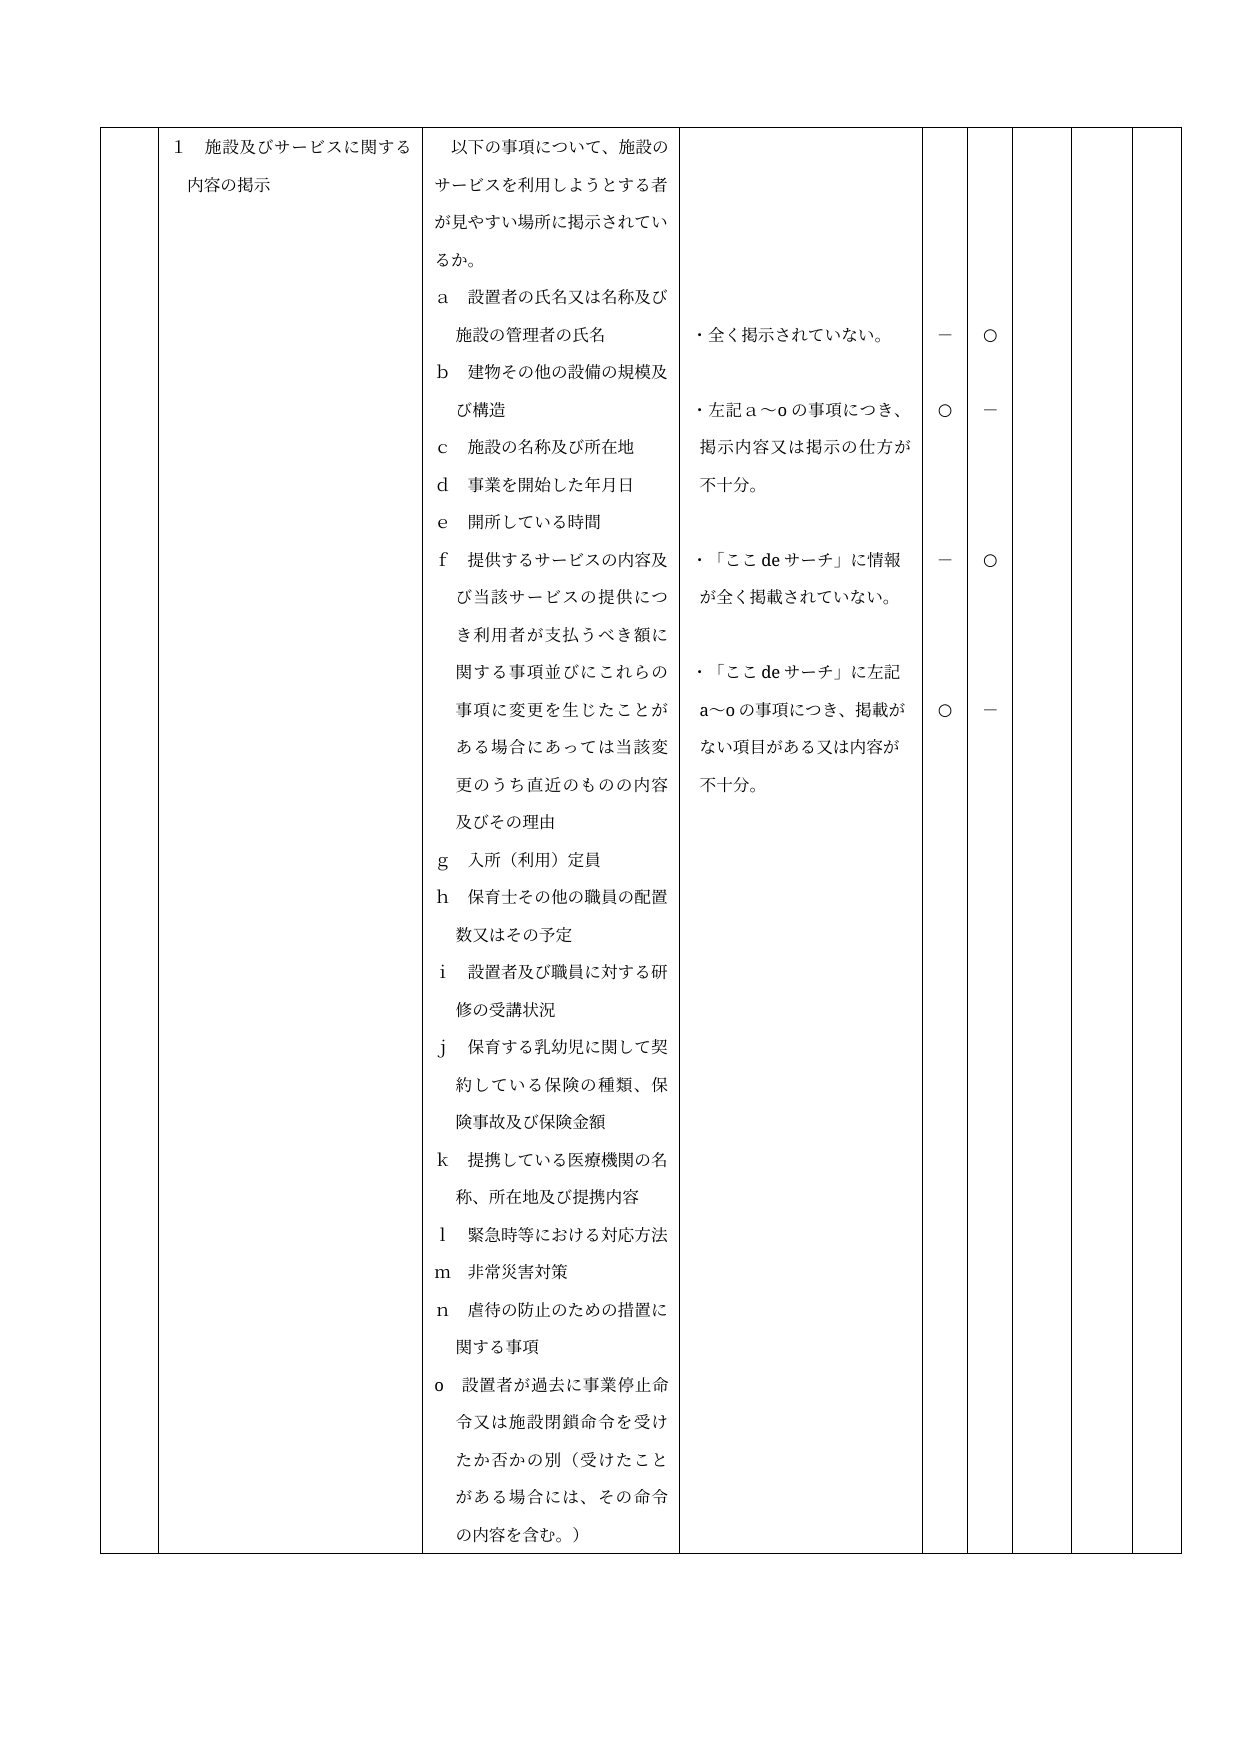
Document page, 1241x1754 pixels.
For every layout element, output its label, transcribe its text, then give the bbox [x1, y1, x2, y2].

table_cell [1013, 128, 1071, 1553]
table_cell ・全く掲示されていない。 ・左記ａ～oの事項につき、掲示内容又は掲示の仕方が不十分。 ・「ここdeサーチ」に情報が全く掲載されていない。 ・「ここdeサーチ」に左記a～oの事項につき、掲載がない項目がある又は内容が不十分。 [680, 128, 922, 1553]
table_cell １ 施設及びサービスに関する内容の掲示 [159, 128, 422, 1553]
table_cell [1072, 128, 1132, 1553]
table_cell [101, 128, 158, 1553]
table_cell 以下の事項について、施設のサービスを利用しようとする者が見やすい場所に掲示されているか。 ａ 設置者の氏名又は名称及び施設の管理者の氏名 ｂ 建物その他の設備の規模及び構造 ｃ 施設の名称及び所在地 ｄ 事業を開始した年月日 ｅ 開所している時間 ｆ 提供するサービスの内容及び当該サービスの提供につき利用者が支払うべき額に関する事項並びにこれらの事項に変更を生じたことがある場合にあっては当該変更のうち直近のものの内容及びその理由 ｇ 入所（利用）定員 ｈ 保育士その他の職員の配置数又はその予定 ｉ 設置者及び職員に対する研修の受講状況 ｊ 保育する乳幼児に関して契約している保険の種類、保険事故及び保険金額 ｋ 提携している医療機関の名称、所在地及び提携内容 ｌ 緊急時等における対応方法 ｍ 非常災害対策 ｎ 虐待の防止のための措置に関する事項 o 設置者が過去に事業停止命令又は施設閉鎖命令を受けたか否かの別（受けたことがある場合には、その命令の内容を含む。） [423, 128, 679, 1553]
table_cell ○ － ○ － [968, 128, 1012, 1553]
table_cell [1133, 128, 1181, 1553]
table_cell － ○ － ○ [923, 128, 967, 1553]
